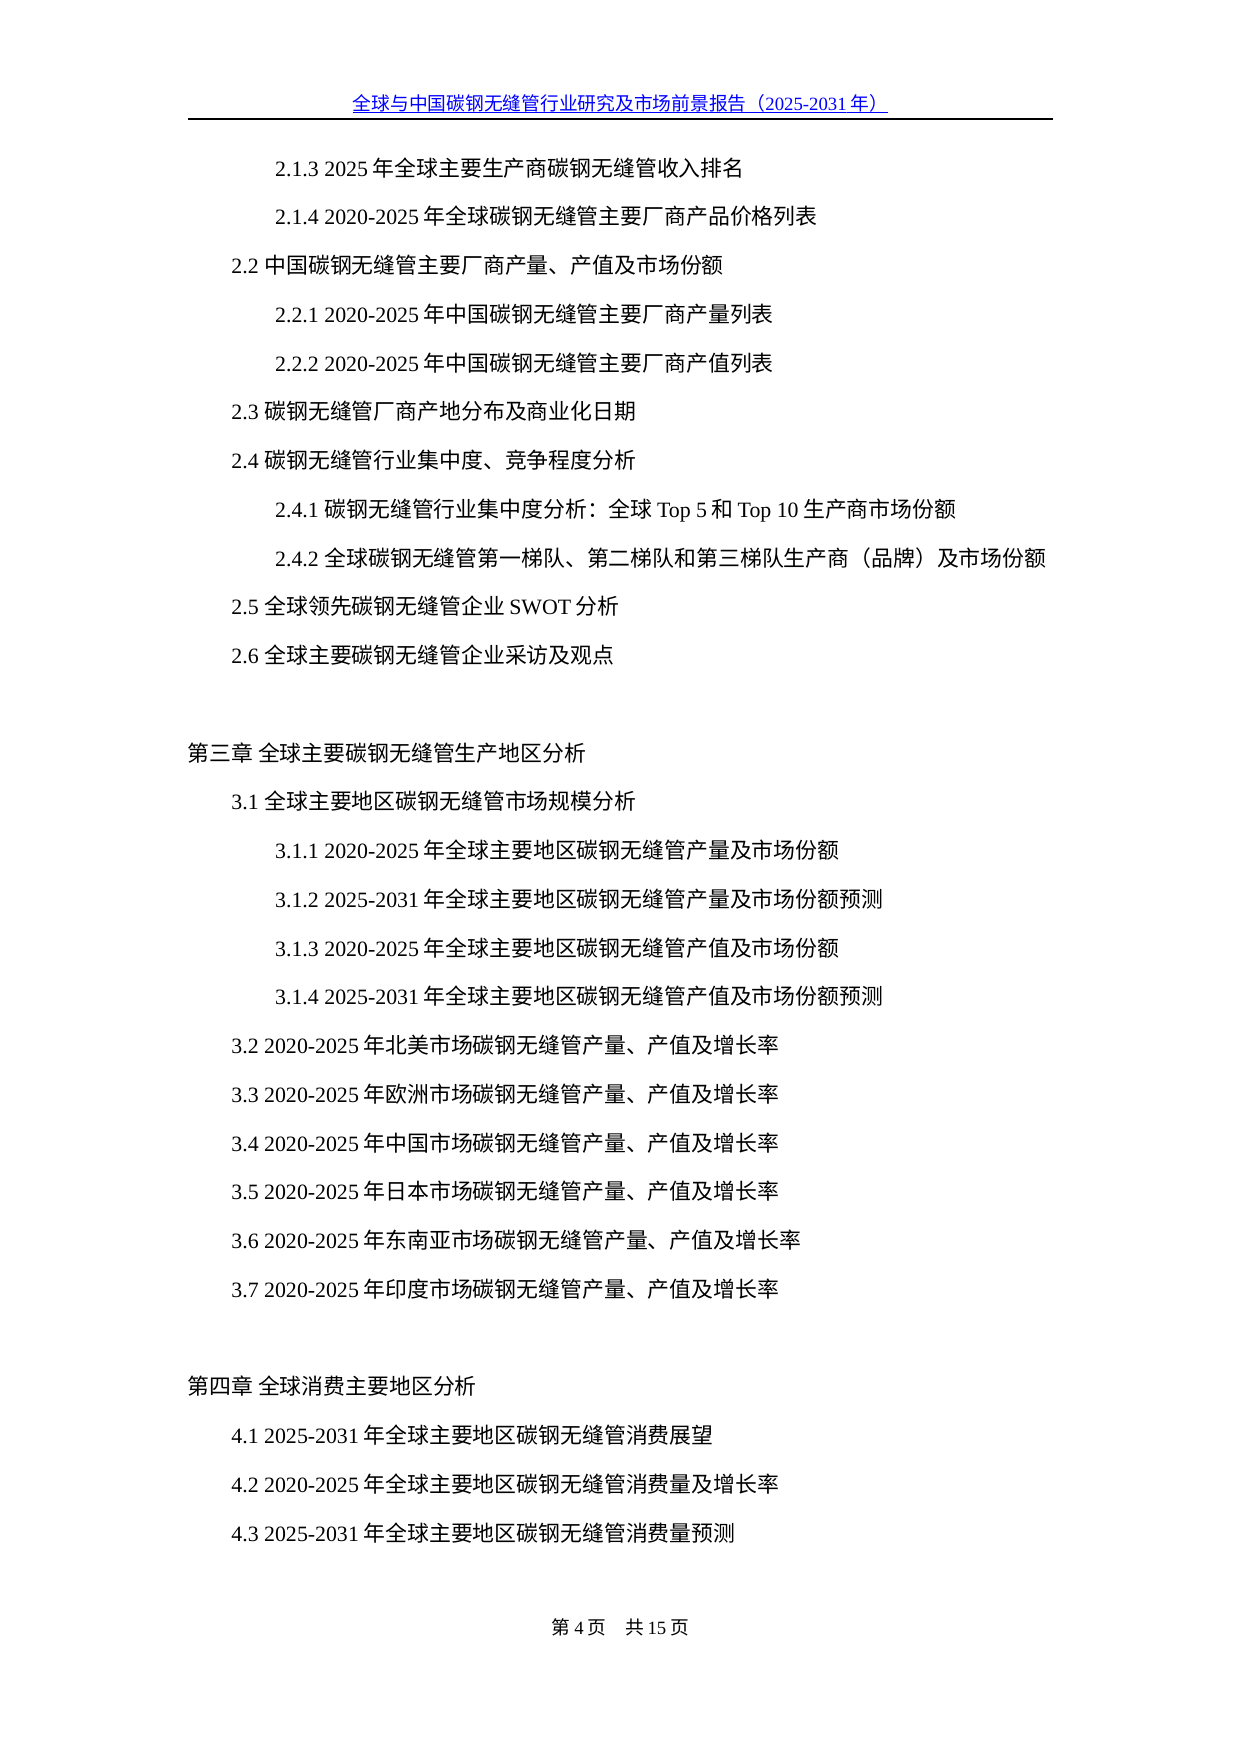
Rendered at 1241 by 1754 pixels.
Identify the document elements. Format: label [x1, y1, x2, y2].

text [187, 150, 1053, 1548]
